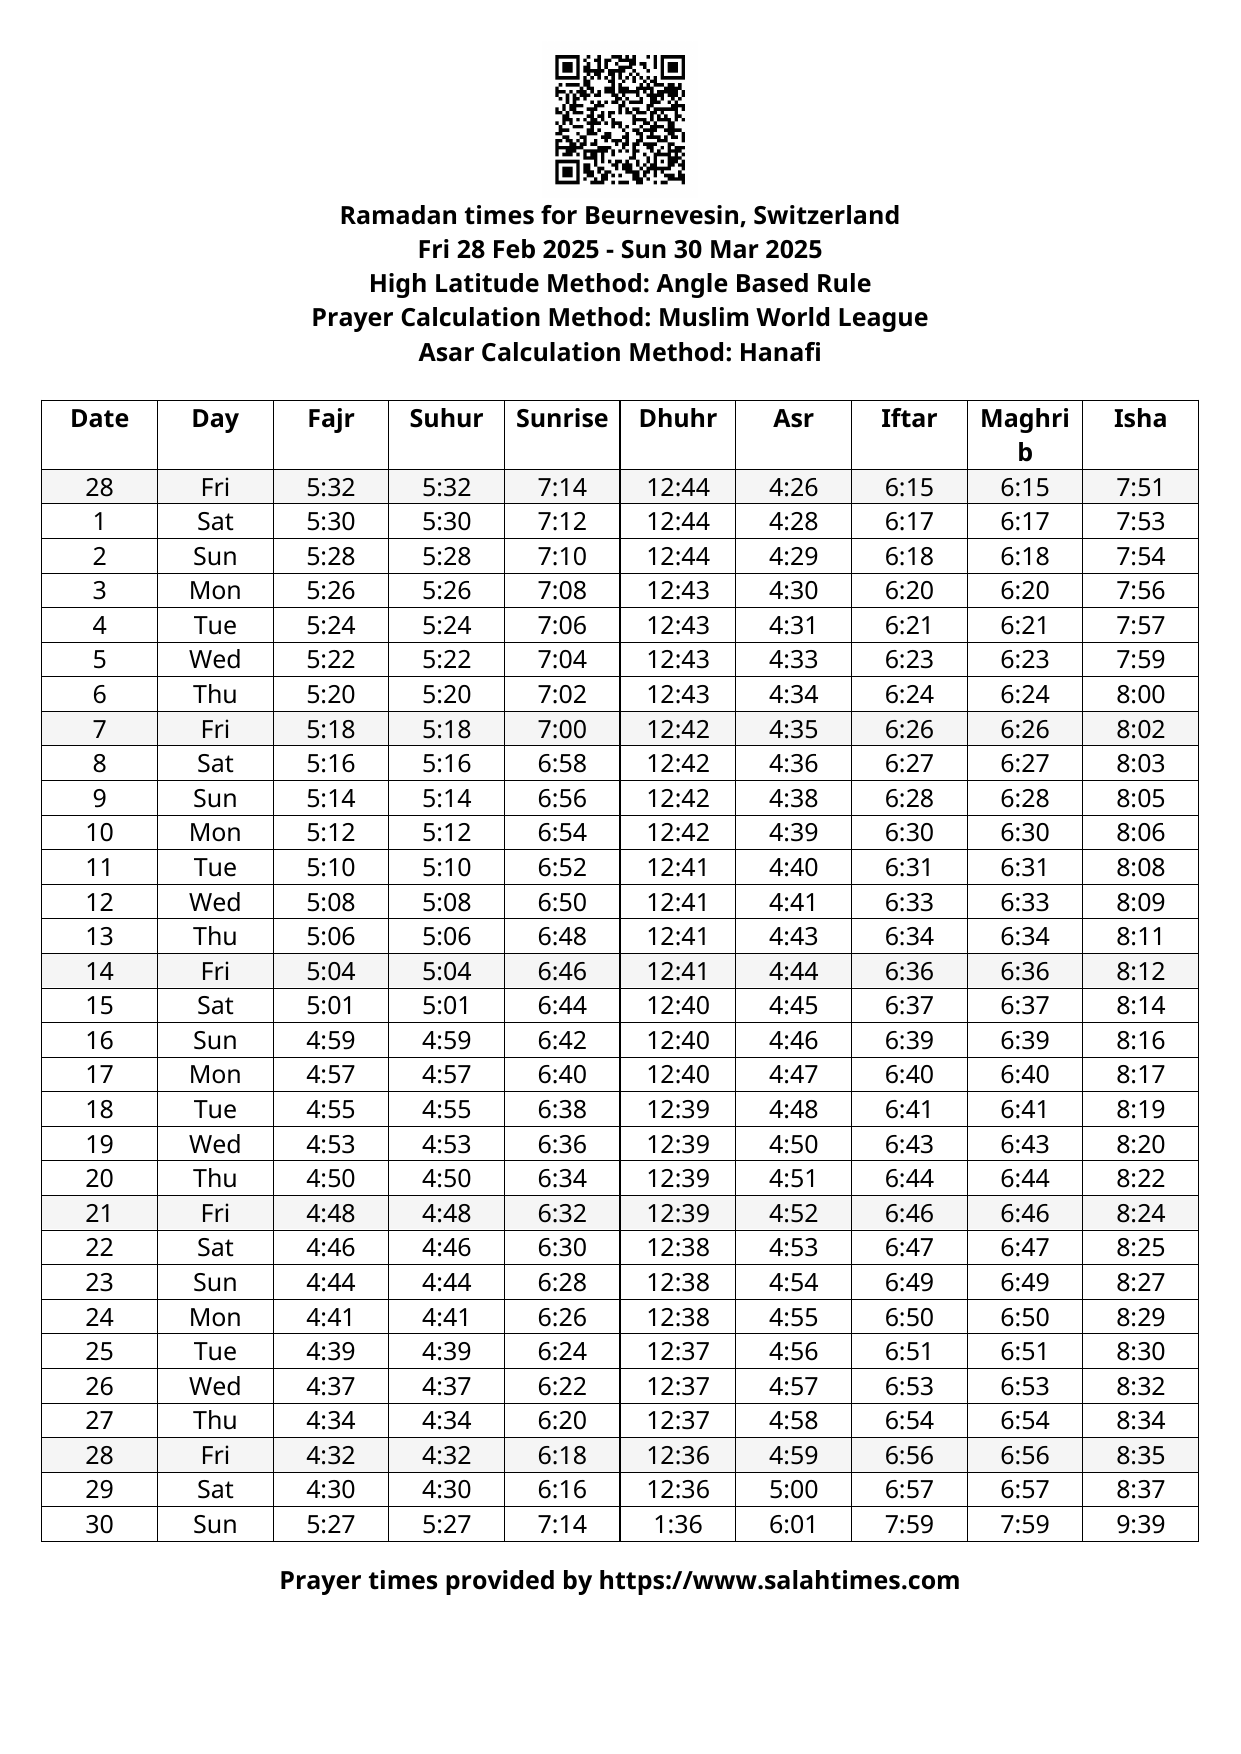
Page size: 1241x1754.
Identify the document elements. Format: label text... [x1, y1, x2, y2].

table_cell 30 [42, 1507, 157, 1541]
table_cell 6:50 [852, 1300, 967, 1333]
table_cell 6:21 [852, 608, 967, 642]
table_cell 12:37 [621, 1404, 735, 1437]
table_cell 12:40 [621, 1023, 735, 1057]
table_cell 15 [42, 989, 157, 1022]
text Prayer Calculation Method: Muslim World League [42, 300, 1198, 334]
table_cell 4:59 [389, 1023, 504, 1057]
table_cell 4:35 [736, 712, 851, 745]
table_cell 6:42 [505, 1023, 619, 1057]
table_cell Fri [158, 1438, 273, 1472]
table_cell Mon [158, 1058, 273, 1091]
table_cell 5:24 [274, 608, 388, 642]
table_cell Thu [158, 1161, 273, 1195]
table_cell 6:53 [852, 1369, 967, 1402]
table_cell 4:37 [274, 1369, 388, 1402]
table_cell 8:02 [1083, 712, 1198, 745]
table_cell 10 [42, 816, 157, 849]
table_cell 4:30 [274, 1473, 388, 1506]
table_cell 5:26 [389, 574, 504, 607]
table_cell 8:27 [1083, 1265, 1198, 1299]
table_header Dhuhr [621, 401, 735, 469]
table_cell 12:42 [621, 746, 735, 780]
table_header Maghrib [968, 401, 1082, 469]
table_cell 12:38 [621, 1265, 735, 1299]
table_cell 4:44 [736, 954, 851, 987]
table_cell 4:55 [736, 1300, 851, 1333]
table_cell 4:47 [736, 1058, 851, 1091]
table_cell 4:48 [736, 1092, 851, 1126]
table_cell 4:53 [274, 1127, 388, 1160]
table_header Iftar [852, 401, 967, 469]
table_cell 4:50 [389, 1161, 504, 1195]
table_cell 1 [42, 504, 157, 538]
table_cell 1:36 [621, 1507, 735, 1541]
table_cell 12:44 [621, 539, 735, 572]
table_cell Sun [158, 781, 273, 814]
table_cell 6:28 [852, 781, 967, 814]
table_cell 12:43 [621, 643, 735, 676]
table_header Sunrise [505, 401, 619, 469]
table_cell 5:18 [274, 712, 388, 745]
table_cell 6:34 [852, 919, 967, 953]
table_cell Sat [158, 1231, 273, 1264]
table_cell 6:34 [505, 1161, 619, 1195]
table_cell 6:23 [968, 643, 1082, 676]
table_cell Thu [158, 919, 273, 953]
table_cell 4:39 [736, 816, 851, 849]
table_cell 5:18 [389, 712, 504, 745]
table_cell 7:02 [505, 677, 619, 711]
table_cell 4:44 [389, 1265, 504, 1299]
table_cell 6:47 [968, 1231, 1082, 1264]
table_cell 8:22 [1083, 1161, 1198, 1195]
table_cell 13 [42, 919, 157, 953]
table_cell 4:41 [274, 1300, 388, 1333]
table_cell 6:15 [852, 470, 967, 503]
table_cell Wed [158, 1369, 273, 1402]
table_cell 5:32 [389, 470, 504, 503]
table_cell 8:05 [1083, 781, 1198, 814]
table_cell 4:33 [736, 643, 851, 676]
table_cell 21 [42, 1196, 157, 1229]
table_cell 6:20 [852, 574, 967, 607]
table_cell Fri [158, 954, 273, 987]
table_cell 6:26 [852, 712, 967, 745]
table_cell Fri [158, 1196, 273, 1229]
table_cell 9 [42, 781, 157, 814]
table_cell 12:39 [621, 1161, 735, 1195]
table_cell Sat [158, 989, 273, 1022]
table_cell 17 [42, 1058, 157, 1091]
table_cell 5:26 [274, 574, 388, 607]
text Fri 28 Feb 2025 - Sun 30 Mar 2025 [42, 232, 1198, 266]
table_cell 7 [42, 712, 157, 745]
table_cell 6:56 [505, 781, 619, 814]
table_cell 6:54 [852, 1404, 967, 1437]
table_cell Sun [158, 539, 273, 572]
table_cell 5:14 [389, 781, 504, 814]
table_cell 6:15 [968, 470, 1082, 503]
table_cell 5:30 [274, 504, 388, 538]
table_cell 12:40 [621, 1058, 735, 1091]
table_cell 4:59 [736, 1438, 851, 1472]
table_cell 6:27 [968, 746, 1082, 780]
table_cell 4:37 [389, 1369, 504, 1402]
table_cell 4:46 [736, 1023, 851, 1057]
table_cell Fri [158, 712, 273, 745]
table_cell 4:57 [274, 1058, 388, 1091]
table_cell 6 [42, 677, 157, 711]
table_cell 6:27 [852, 746, 967, 780]
table_cell 6:50 [505, 885, 619, 918]
table_cell 4:30 [389, 1473, 504, 1506]
table_cell 4:52 [736, 1196, 851, 1229]
table_cell 12:41 [621, 919, 735, 953]
table_cell 6:18 [852, 539, 967, 572]
table_cell 4:41 [389, 1300, 504, 1333]
text Ramadan times for Beurnevesin, Switzerland [42, 198, 1198, 232]
table_cell Sun [158, 1507, 273, 1541]
table_cell 5:01 [274, 989, 388, 1022]
table_cell 6:58 [505, 746, 619, 780]
table_cell 7:00 [505, 712, 619, 745]
table_cell 4:50 [736, 1127, 851, 1160]
table_cell 12:41 [621, 850, 735, 884]
table_cell 6:17 [968, 504, 1082, 538]
table_cell 5:24 [389, 608, 504, 642]
table_cell 4:38 [736, 781, 851, 814]
table_cell 6:54 [968, 1404, 1082, 1437]
table_cell 12:41 [621, 954, 735, 987]
table_cell 6:44 [505, 989, 619, 1022]
table_cell 4:43 [736, 919, 851, 953]
table_cell 5:28 [274, 539, 388, 572]
table_cell 6:26 [968, 712, 1082, 745]
table_cell 6:52 [505, 850, 619, 884]
table_cell 6:46 [968, 1196, 1082, 1229]
table_cell 12:36 [621, 1473, 735, 1506]
table_cell 5:27 [274, 1507, 388, 1541]
text Prayer times provided by https://www.salahtimes.com [42, 1563, 1198, 1597]
table_cell 6:40 [505, 1058, 619, 1091]
table_cell 5:06 [274, 919, 388, 953]
table_cell 5:08 [274, 885, 388, 918]
table_cell 6:26 [505, 1300, 619, 1333]
table_cell 12:39 [621, 1196, 735, 1229]
table_cell 7:51 [1083, 470, 1198, 503]
table_cell 5:10 [389, 850, 504, 884]
table_cell Mon [158, 816, 273, 849]
table_cell 25 [42, 1334, 157, 1368]
table_cell 5:20 [274, 677, 388, 711]
table_header Suhur [389, 401, 504, 469]
table_cell 4:39 [389, 1334, 504, 1368]
table_cell 4:41 [736, 885, 851, 918]
table_cell 5:10 [274, 850, 388, 884]
text High Latitude Method: Angle Based Rule [42, 266, 1198, 300]
table_cell 4:46 [389, 1231, 504, 1264]
table_cell Wed [158, 643, 273, 676]
table_cell 6:32 [505, 1196, 619, 1229]
table_cell 7:59 [852, 1507, 967, 1541]
table_cell 8:32 [1083, 1369, 1198, 1402]
table_cell 6:30 [968, 816, 1082, 849]
table_cell 12:44 [621, 470, 735, 503]
table_cell Tue [158, 1334, 273, 1368]
table_cell 6:22 [505, 1369, 619, 1402]
table_cell 28 [42, 1438, 157, 1472]
table_cell 12:38 [621, 1300, 735, 1333]
table_cell 6:57 [968, 1473, 1082, 1506]
table_cell 8:35 [1083, 1438, 1198, 1472]
table_header Day [158, 401, 273, 469]
table_cell 6:41 [852, 1092, 967, 1126]
table_cell Sun [158, 1023, 273, 1057]
table_cell 6:48 [505, 919, 619, 953]
table_cell 8:08 [1083, 850, 1198, 884]
table_cell 4:58 [736, 1404, 851, 1437]
table_cell 5:22 [389, 643, 504, 676]
table_cell 12:40 [621, 989, 735, 1022]
table_cell 8:20 [1083, 1127, 1198, 1160]
table_cell 6:46 [852, 1196, 967, 1229]
picture [542, 41, 699, 198]
table_cell 4:56 [736, 1334, 851, 1368]
table_header Fajr [274, 401, 388, 469]
table_cell 5:27 [389, 1507, 504, 1541]
table_cell 8:16 [1083, 1023, 1198, 1057]
table_cell 7:08 [505, 574, 619, 607]
table_cell 6:33 [852, 885, 967, 918]
table_cell 28 [42, 470, 157, 503]
table_cell 27 [42, 1404, 157, 1437]
table_cell 8:12 [1083, 954, 1198, 987]
table_cell 24 [42, 1300, 157, 1333]
table_cell 6:39 [852, 1023, 967, 1057]
table_cell 6:56 [852, 1438, 967, 1472]
table_cell 5:04 [274, 954, 388, 987]
table_cell 8:34 [1083, 1404, 1198, 1437]
table_cell Tue [158, 850, 273, 884]
table_cell 5 [42, 643, 157, 676]
table_cell 12:43 [621, 677, 735, 711]
table_cell 6:56 [968, 1438, 1082, 1472]
table_cell 4:53 [736, 1231, 851, 1264]
table_cell 4:39 [274, 1334, 388, 1368]
table_cell 8:14 [1083, 989, 1198, 1022]
table_cell 4:34 [274, 1404, 388, 1437]
table_cell Sat [158, 1473, 273, 1506]
table_cell 23 [42, 1265, 157, 1299]
table_cell 4:59 [274, 1023, 388, 1057]
table_cell 8:29 [1083, 1300, 1198, 1333]
table_cell 6:49 [852, 1265, 967, 1299]
table_cell 11 [42, 850, 157, 884]
table_cell 6:01 [736, 1507, 851, 1541]
table_cell 4:32 [389, 1438, 504, 1472]
table_cell 12:36 [621, 1438, 735, 1472]
table_cell Mon [158, 574, 273, 607]
table_cell 8 [42, 746, 157, 780]
table_cell 12:42 [621, 816, 735, 849]
table_cell 8:30 [1083, 1334, 1198, 1368]
table_cell 6:34 [968, 919, 1082, 953]
table_cell 6:24 [968, 677, 1082, 711]
table_cell 6:50 [968, 1300, 1082, 1333]
table_header Asr [736, 401, 851, 469]
table_cell 4:36 [736, 746, 851, 780]
table_cell 5:00 [736, 1473, 851, 1506]
table_cell 6:20 [505, 1404, 619, 1437]
table_cell 8:19 [1083, 1092, 1198, 1126]
table_cell 9:39 [1083, 1507, 1198, 1541]
table_cell 5:01 [389, 989, 504, 1022]
table_cell 4:31 [736, 608, 851, 642]
table_cell 6:39 [968, 1023, 1082, 1057]
table_cell 6:24 [505, 1334, 619, 1368]
table_cell 5:20 [389, 677, 504, 711]
table_cell 12:42 [621, 712, 735, 745]
table_cell 6:44 [968, 1161, 1082, 1195]
table_cell 6:33 [968, 885, 1082, 918]
table_cell 6:46 [505, 954, 619, 987]
table_cell 4:57 [736, 1369, 851, 1402]
table_cell 6:36 [505, 1127, 619, 1160]
table_cell 7:54 [1083, 539, 1198, 572]
table_cell 16 [42, 1023, 157, 1057]
table_cell 12:44 [621, 504, 735, 538]
table_cell 14 [42, 954, 157, 987]
table_cell 7:10 [505, 539, 619, 572]
table_cell 7:12 [505, 504, 619, 538]
table_cell 6:28 [505, 1265, 619, 1299]
table_cell 5:28 [389, 539, 504, 572]
table_cell 12:43 [621, 608, 735, 642]
table_cell 8:11 [1083, 919, 1198, 953]
table_cell 6:28 [968, 781, 1082, 814]
table_cell 5:08 [389, 885, 504, 918]
table_cell 5:14 [274, 781, 388, 814]
table_cell 6:17 [852, 504, 967, 538]
table_cell 6:18 [968, 539, 1082, 572]
table_cell 12:39 [621, 1092, 735, 1126]
table_cell 6:36 [852, 954, 967, 987]
table_cell 12:37 [621, 1369, 735, 1402]
table_header Date [42, 401, 157, 469]
table_cell 6:38 [505, 1092, 619, 1126]
table_cell 5:30 [389, 504, 504, 538]
table_cell 19 [42, 1127, 157, 1160]
table_cell 4:28 [736, 504, 851, 538]
table_cell 8:03 [1083, 746, 1198, 780]
table_cell 4:34 [389, 1404, 504, 1437]
table_cell 6:40 [968, 1058, 1082, 1091]
table_cell Mon [158, 1300, 273, 1333]
table_cell 6:30 [852, 816, 967, 849]
table_cell 6:41 [968, 1092, 1082, 1126]
table_cell 6:53 [968, 1369, 1082, 1402]
table_cell 6:49 [968, 1265, 1082, 1299]
table_cell Sun [158, 1265, 273, 1299]
table_cell 6:51 [852, 1334, 967, 1368]
table_cell 4:29 [736, 539, 851, 572]
table_cell 6:36 [968, 954, 1082, 987]
table_cell 4:45 [736, 989, 851, 1022]
table_cell 4:57 [389, 1058, 504, 1091]
table_cell 6:57 [852, 1473, 967, 1506]
table_cell 12:43 [621, 574, 735, 607]
table_header Isha [1083, 401, 1198, 469]
table_cell 7:57 [1083, 608, 1198, 642]
table_cell 7:59 [1083, 643, 1198, 676]
table_cell 3 [42, 574, 157, 607]
table_cell 4:48 [389, 1196, 504, 1229]
table_cell 29 [42, 1473, 157, 1506]
table_cell 5:12 [389, 816, 504, 849]
table_cell 6:37 [852, 989, 967, 1022]
table_cell 6:37 [968, 989, 1082, 1022]
table_cell 6:54 [505, 816, 619, 849]
table_cell 8:24 [1083, 1196, 1198, 1229]
table_cell Sat [158, 746, 273, 780]
table_cell 6:21 [968, 608, 1082, 642]
table_cell 5:22 [274, 643, 388, 676]
table_cell 8:09 [1083, 885, 1198, 918]
table_cell Sat [158, 504, 273, 538]
table_cell 5:32 [274, 470, 388, 503]
table_cell 6:51 [968, 1334, 1082, 1368]
table_cell Tue [158, 1092, 273, 1126]
table_cell 4:26 [736, 470, 851, 503]
table_cell 5:12 [274, 816, 388, 849]
table_cell 4:40 [736, 850, 851, 884]
table_cell 7:14 [505, 1507, 619, 1541]
table_cell 5:16 [389, 746, 504, 780]
table_cell 5:06 [389, 919, 504, 953]
table_cell 4:48 [274, 1196, 388, 1229]
table_cell 6:24 [852, 677, 967, 711]
table_cell 8:17 [1083, 1058, 1198, 1091]
table_cell 6:20 [968, 574, 1082, 607]
table_cell 12:41 [621, 885, 735, 918]
table_cell 6:23 [852, 643, 967, 676]
table_cell Thu [158, 677, 273, 711]
table_cell 12:37 [621, 1334, 735, 1368]
table_cell 4 [42, 608, 157, 642]
text Asar Calculation Method: Hanafi [42, 334, 1198, 368]
table_cell Wed [158, 885, 273, 918]
table_cell 12:42 [621, 781, 735, 814]
table_cell Wed [158, 1127, 273, 1160]
table_cell 6:44 [852, 1161, 967, 1195]
table_cell 6:43 [968, 1127, 1082, 1160]
table_cell 7:14 [505, 470, 619, 503]
table_cell 2 [42, 539, 157, 572]
table_cell 7:53 [1083, 504, 1198, 538]
table_cell 4:55 [274, 1092, 388, 1126]
table_cell 8:00 [1083, 677, 1198, 711]
table_cell 4:51 [736, 1161, 851, 1195]
table_cell 4:32 [274, 1438, 388, 1472]
table_cell Thu [158, 1404, 273, 1437]
table_cell Fri [158, 470, 273, 503]
table_cell 4:34 [736, 677, 851, 711]
table_cell 6:31 [968, 850, 1082, 884]
table_cell 4:53 [389, 1127, 504, 1160]
table_cell 8:25 [1083, 1231, 1198, 1264]
table_cell 6:47 [852, 1231, 967, 1264]
table_cell 4:44 [274, 1265, 388, 1299]
table_cell 4:46 [274, 1231, 388, 1264]
table_cell 6:31 [852, 850, 967, 884]
table_cell 8:37 [1083, 1473, 1198, 1506]
table_cell 6:16 [505, 1473, 619, 1506]
table_cell 5:04 [389, 954, 504, 987]
table_cell 6:18 [505, 1438, 619, 1472]
table_cell 7:59 [968, 1507, 1082, 1541]
table_cell 8:06 [1083, 816, 1198, 849]
table_cell 5:16 [274, 746, 388, 780]
table_cell 6:43 [852, 1127, 967, 1160]
table_cell 26 [42, 1369, 157, 1402]
table_cell 4:55 [389, 1092, 504, 1126]
table_cell 4:54 [736, 1265, 851, 1299]
table_cell 7:04 [505, 643, 619, 676]
table_cell 12:38 [621, 1231, 735, 1264]
table_cell 4:30 [736, 574, 851, 607]
table_cell 22 [42, 1231, 157, 1264]
table_cell 7:06 [505, 608, 619, 642]
table_cell 12:39 [621, 1127, 735, 1160]
table_cell 20 [42, 1161, 157, 1195]
table_cell 18 [42, 1092, 157, 1126]
table_cell 7:56 [1083, 574, 1198, 607]
table_cell Tue [158, 608, 273, 642]
table_cell 4:50 [274, 1161, 388, 1195]
table_cell 6:30 [505, 1231, 619, 1264]
table_cell 12 [42, 885, 157, 918]
table_cell 6:40 [852, 1058, 967, 1091]
